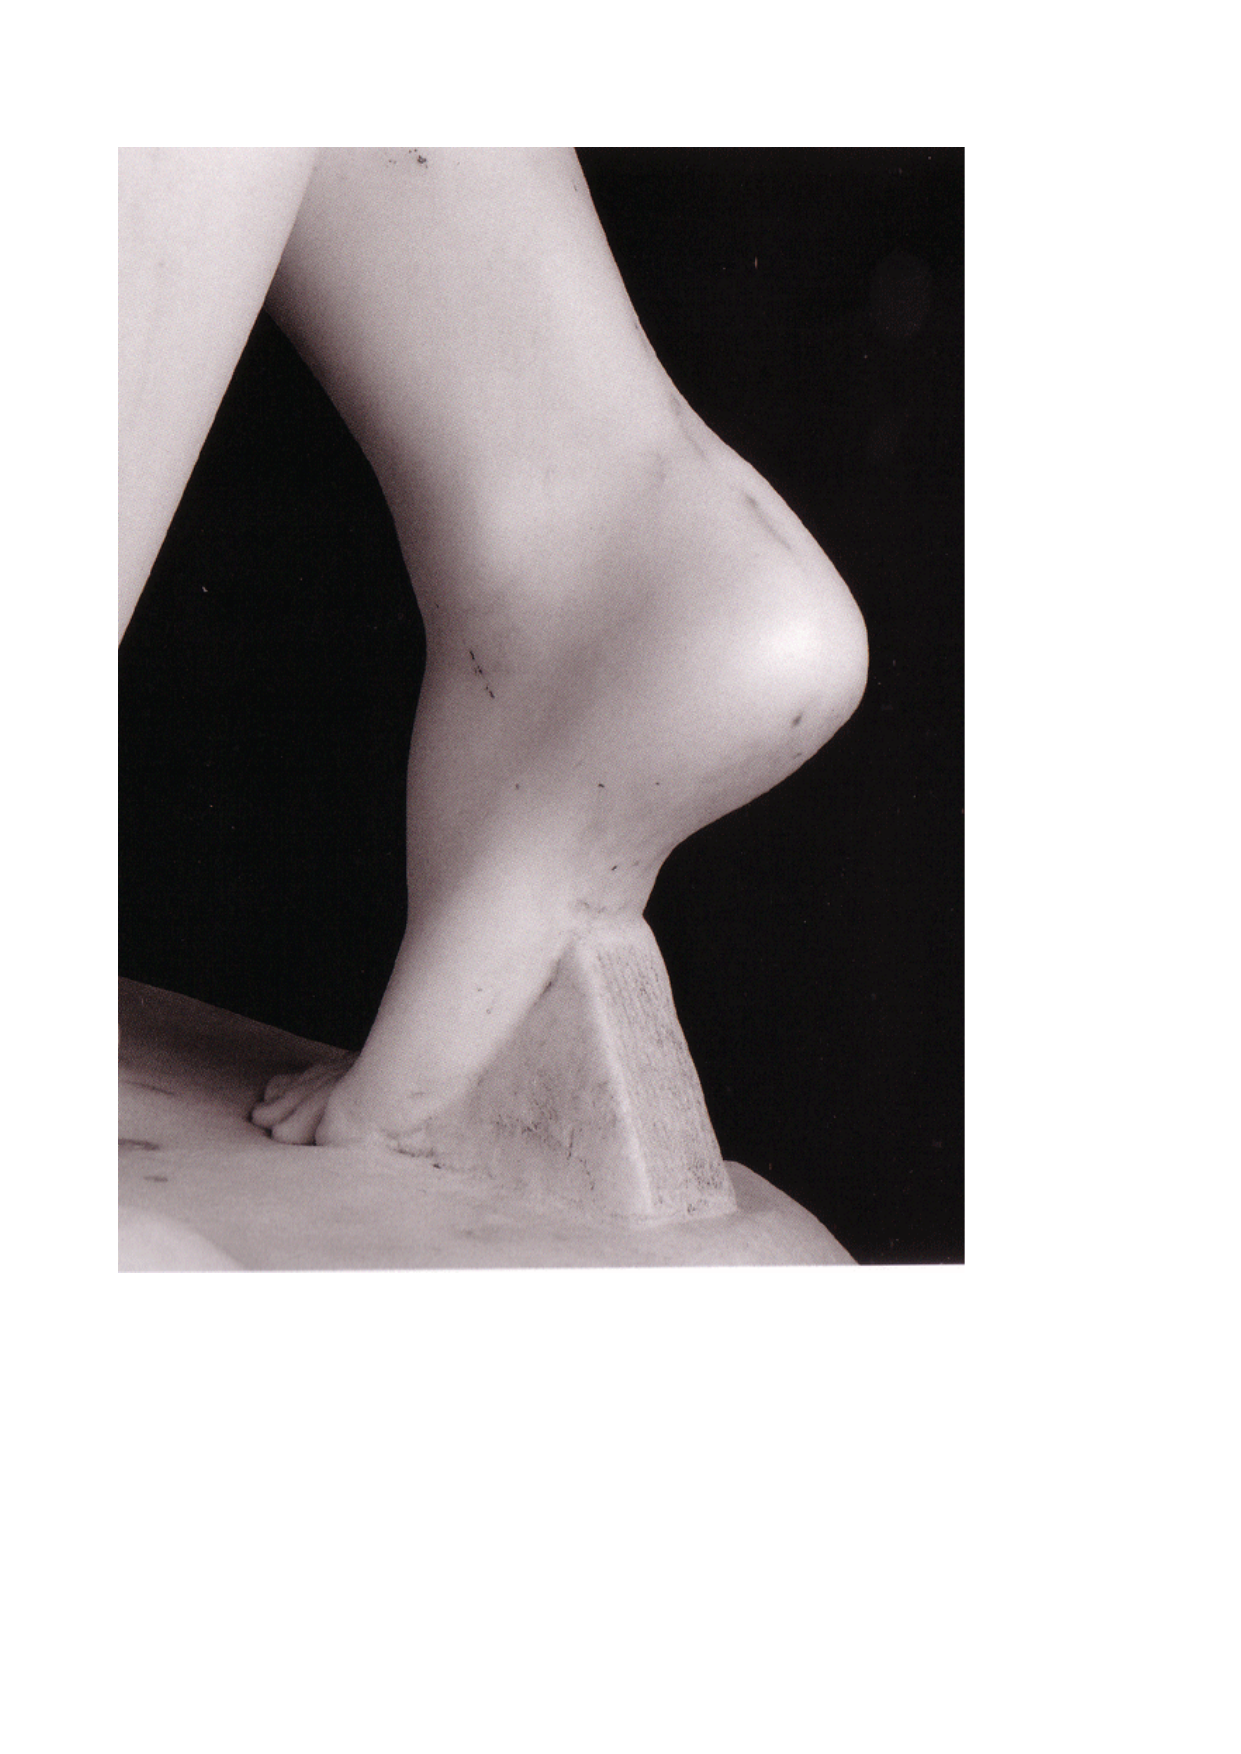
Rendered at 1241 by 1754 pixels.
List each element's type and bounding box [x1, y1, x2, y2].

picture [118, 147, 965, 1273]
